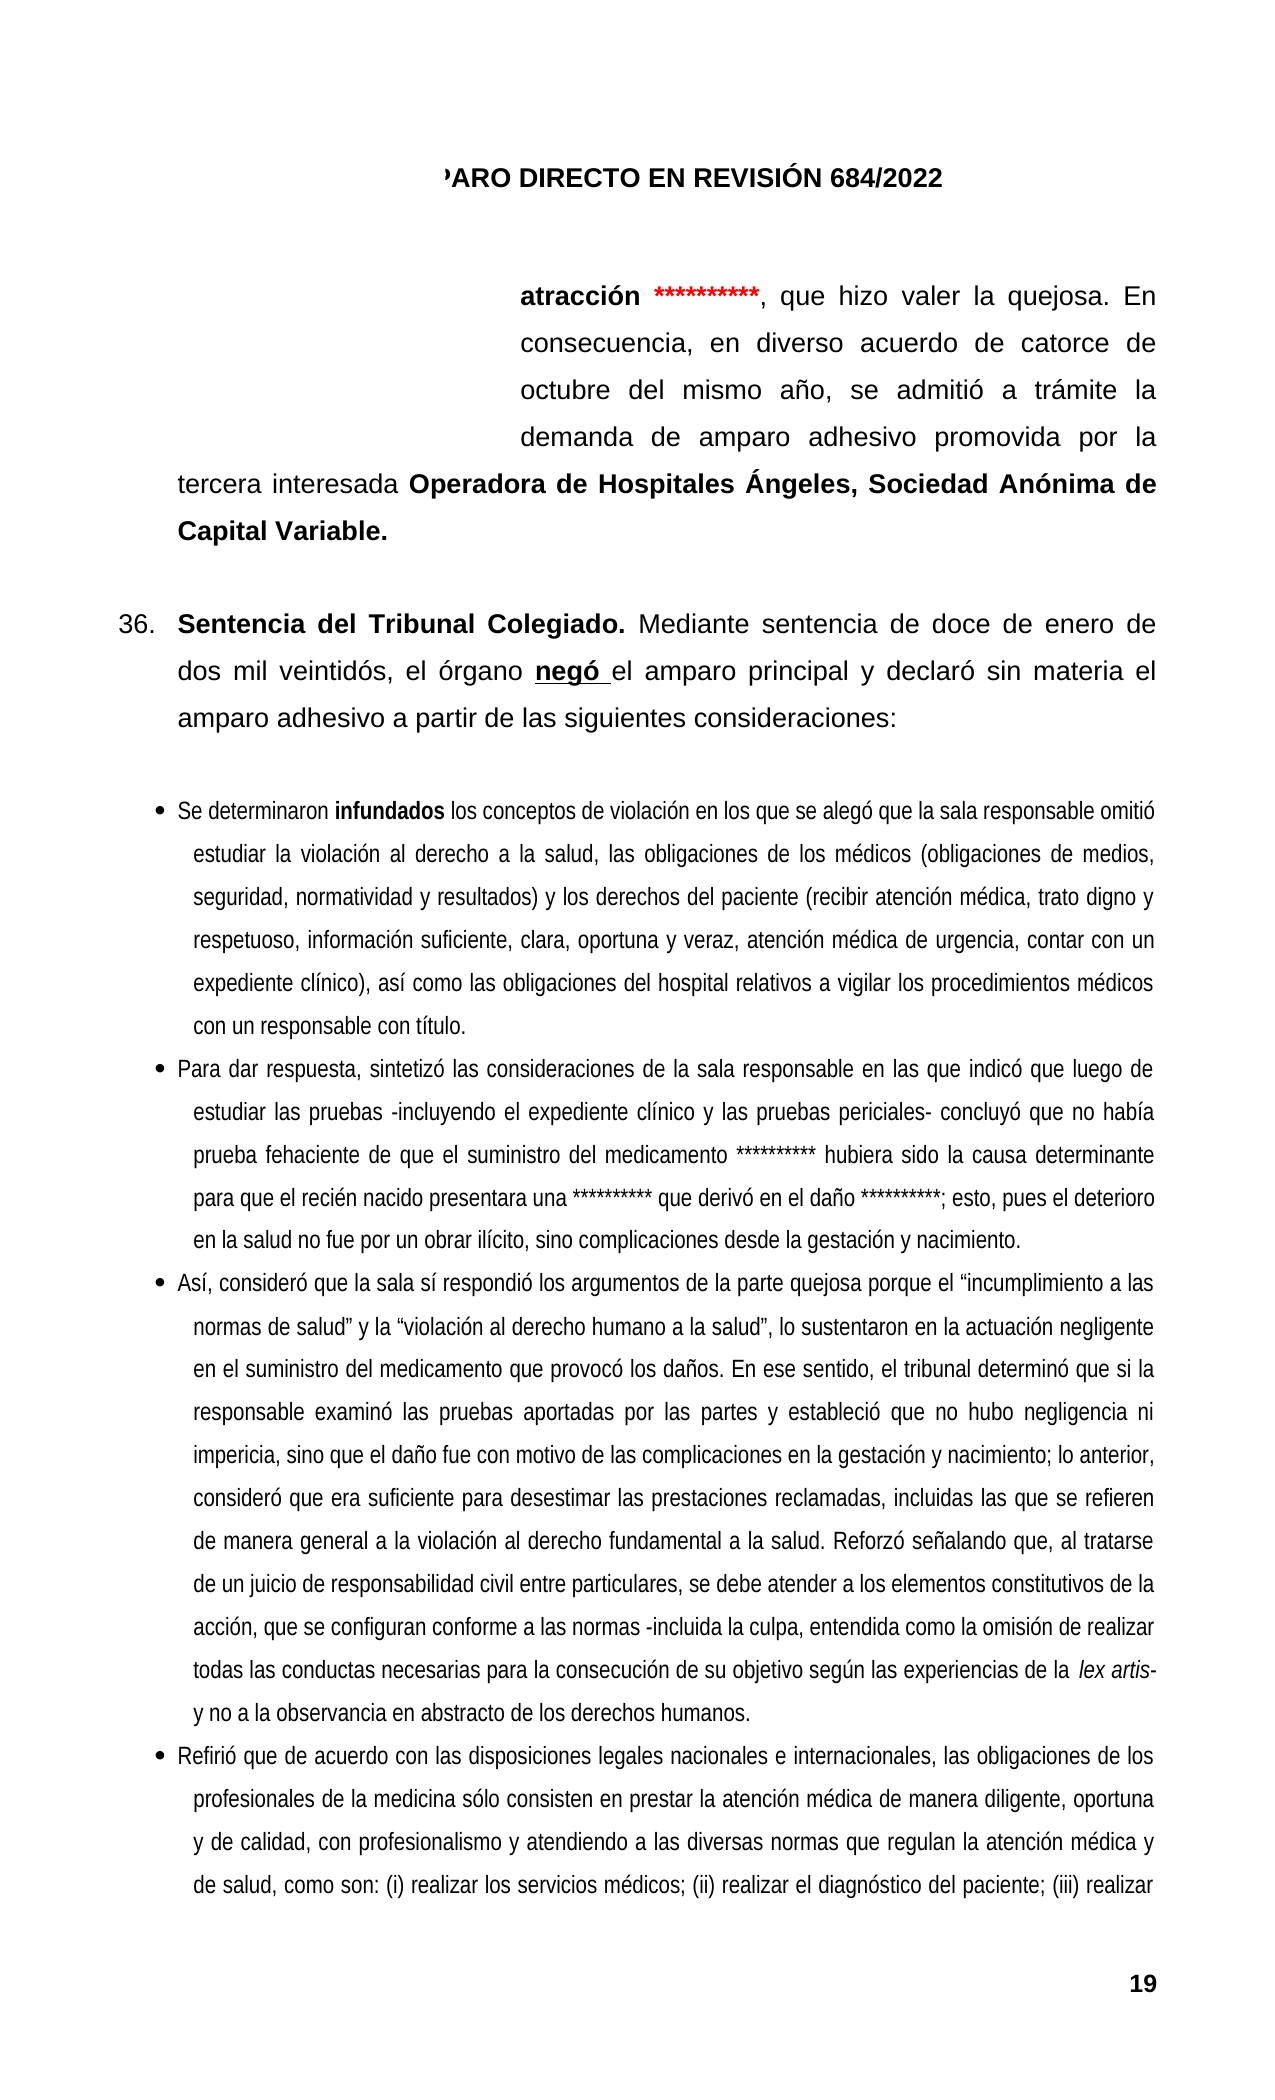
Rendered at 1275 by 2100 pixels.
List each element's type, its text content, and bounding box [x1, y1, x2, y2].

list Para dar respuesta, sintetizó las consideraciones de la sala responsable en las que indicó que luego de estudiar las pruebas -incluyendo el expediente clínico y las pruebas periciales- concluyó que no había prueba fehaciente de que el suministro del medicamento ********** hubiera sido la causa determinante para que el recién nacido presentara una ********** que derivó en el daño **********; esto, pues el deterioro en la salud no fue por un obrar ilícito, sino complicaciones desde la gestación y nacimiento. [156, 1054, 1157, 1254]
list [156, 1741, 1157, 1898]
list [118, 280, 1157, 546]
list Se determinaron infundados los conceptos de violación en los que se alegó que la sala responsable omitió estudiar la violación al derecho a la salud, las obligaciones de los médicos (obligaciones de medios, seguridad, normatividad y resultados) y los derechos del paciente (recibir atención médica, trato digno y respetuoso, información suficiente, clara, oportuna y veraz, atención médica de urgencia, contar con un expediente clínico), así como las obligaciones del hospital relativos a vigilar los procedimientos médicos con un responsable con título. [156, 796, 1157, 1039]
list Así, consideró que la sala sí respondió los argumentos de la parte quejosa porque el “incumplimiento a las normas de salud” y la “violación al derecho humano a la salud”, lo sustentaron en la actuación negligente en el suministro del medicamento que provocó los daños. En ese sentido, el tribunal determinó que si la responsable examinó las pruebas aportadas por las partes y estableció que no hubo negligencia ni impericia, sino que el daño fue con motivo de las complicaciones en la gestación y nacimiento; lo anterior, consideró que era suficiente para desestimar las prestaciones reclamadas, incluidas las que se refieren de manera general a la violación al derecho fundamental a la salud. Reforzó señalando que, al tratarse de un juicio de responsabilidad civil entre particulares, se debe atender a los elementos constitutivos de la acción, que se configuran conforme a las normas -incluida la culpa, entendida como la omisión de realizar todas las conductas necesarias para la consecución de su objetivo según las experiencias de la lex artis- y no a la observancia en abstracto de los derechos humanos. [156, 1268, 1157, 1726]
list Sentencia del Tribunal Colegiado. Mediante sentencia de doce de enero de dos mil veintidós, el órgano negó el amparo principal y declaró sin materia el amparo adhesivo a partir de las siguientes consideraciones: [118, 608, 1157, 733]
